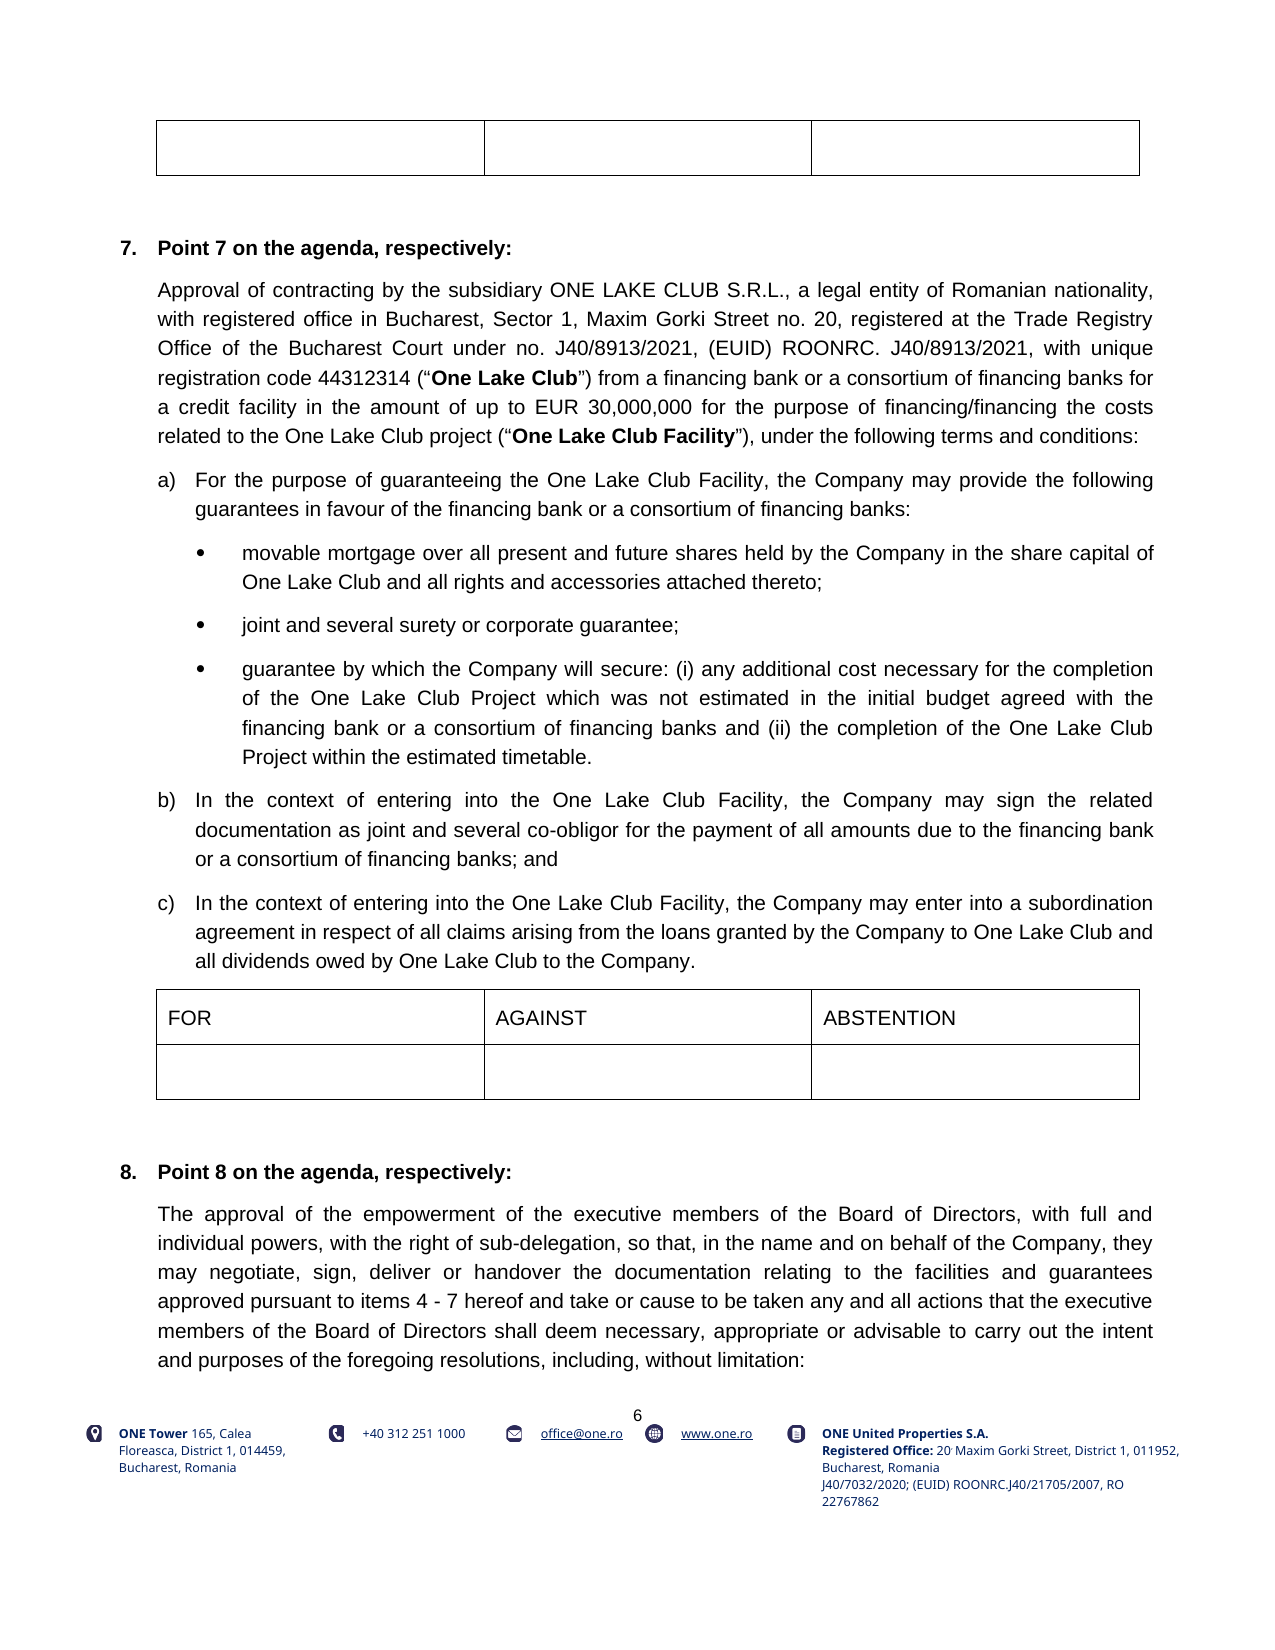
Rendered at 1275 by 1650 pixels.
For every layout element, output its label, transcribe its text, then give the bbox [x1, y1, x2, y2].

list In the context of entering into the One Lake Club Facility, the Company may sign the related documentation as joint and several co-obligor for the payment of all amounts due to the financing bank or a consortium of financing banks; and [157, 784, 1155, 872]
table_cell [157, 121, 484, 175]
table_cell [485, 1045, 811, 1099]
table_cell [485, 121, 811, 175]
list movable mortgage over all present and future shares held by the Company in the share capital of One Lake Club and all rights and accessories attached thereto; [197, 537, 1155, 595]
list joint and several surety or corporate guarantee; [197, 609, 1155, 639]
list Approval of contracting by the subsidiary ONE LAKE CLUB S.R.L., a legal entity of Romanian nationality, with registered office in Bucharest, Sector 1, Maxim Gorki Street no. 20, registered at the Trade Registry Office of the Bucharest Court under no. J40/8913/2021, (EUID) ROONRC. J40/8913/2021, with unique registration code 44312314 (“One Lake Club”) from a financing bank or a consortium of financing banks for a credit facility in the amount of up to EUR 30,000,000 for the purpose of financing/financing the costs related to the One Lake Club project (“One Lake Club Facility”), under the following terms and conditions: [157, 274, 1155, 449]
list In the context of entering into the One Lake Club Facility, the Company may enter into a subordination agreement in respect of all claims arising from the loans granted by the Company to One Lake Club and all dividends owed by One Lake Club to the Company. [157, 887, 1155, 974]
table_header AGAINST [485, 990, 811, 1044]
list Point 8 on the agenda, respectively: [120, 1156, 1155, 1186]
picture [328, 1425, 344, 1441]
table_header ABSTENTION [812, 990, 1139, 1044]
table_cell [812, 121, 1139, 175]
table_header FOR [157, 990, 484, 1044]
picture [506, 1425, 522, 1441]
list For the purpose of guaranteeing the One Lake Club Facility, the Company may provide the following guarantees in favour of the financing bank or a consortium of financing banks: [157, 464, 1155, 522]
table_cell [812, 1045, 1139, 1099]
table_cell [157, 1045, 484, 1099]
picture [86, 1425, 102, 1441]
list Point 7 on the agenda, respectively: [120, 232, 1155, 262]
picture [645, 1424, 663, 1443]
list The approval of the empowerment of the executive members of the Board of Directors, with full and individual powers, with the right of sub-delegation, so that, in the name and on behalf of the Company, they may negotiate, sign, deliver or handover the documentation relating to the facilities and guarantees approved pursuant to items 4 - 7 hereof and take or cause to be taken any and all actions that the executive members of the Board of Directors shall deem necessary, appropriate or advisable to carry out the intent and purposes of the foregoing resolutions, including, without limitation: [157, 1198, 1155, 1373]
list guarantee by which the Company will secure: (i) any additional cost necessary for the completion of the One Lake Club Project which was not estimated in the initial budget agreed with the financing bank or a consortium of financing banks and (ii) the completion of the One Lake Club Project within the estimated timetable. [197, 653, 1155, 770]
picture [787, 1425, 806, 1443]
